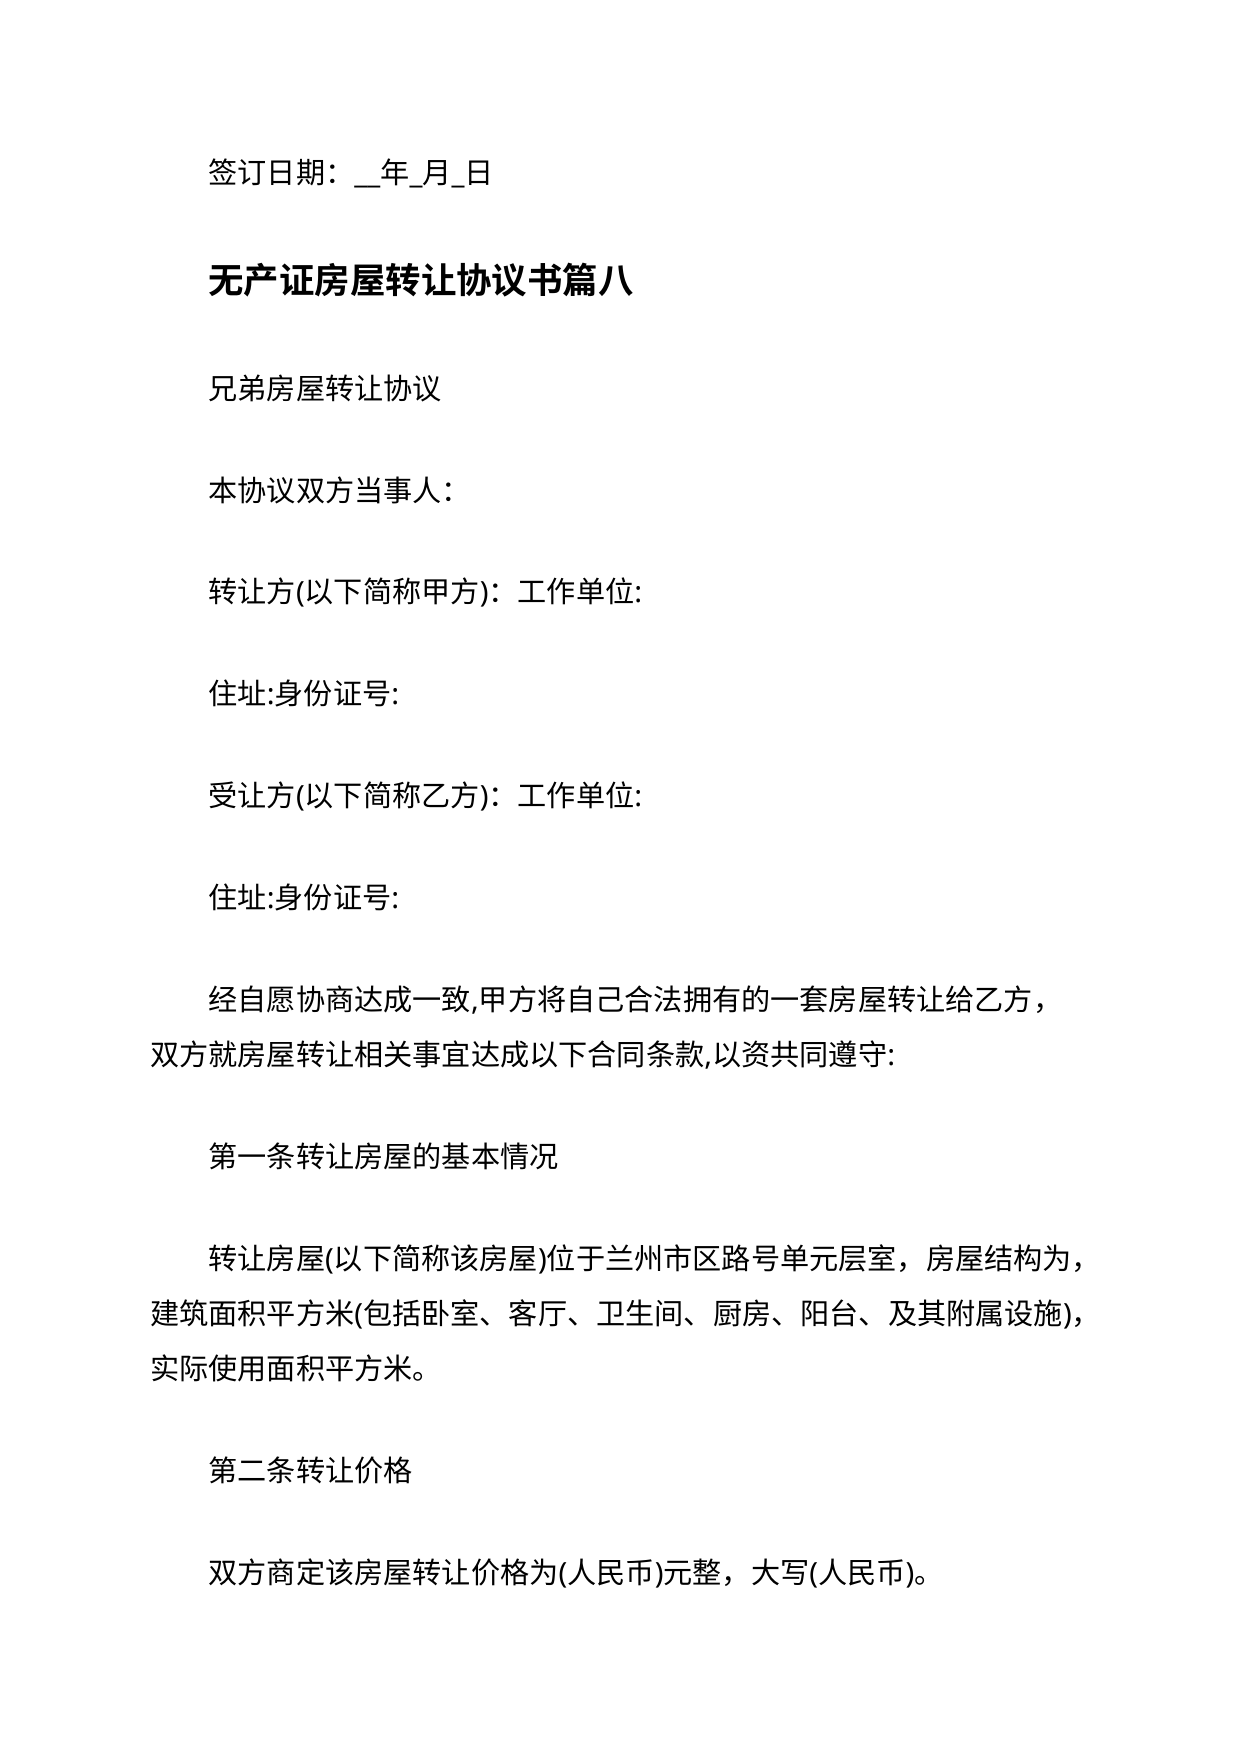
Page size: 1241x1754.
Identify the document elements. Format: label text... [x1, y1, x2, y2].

text 住址:身份证号: [150, 671, 1090, 713]
text 无产证房屋转让协议书篇八 [150, 252, 1090, 303]
text 住址:身份证号: [150, 875, 1090, 917]
text 本协议双方当事人： [150, 467, 1090, 509]
text 经自愿协商达成一致,甲方将自己合法拥有的一套房屋转让给乙方，双方就房屋转让相关事宜达成以下合同条款,以资共同遵守: [150, 977, 1090, 1074]
text 第一条转让房屋的基本情况 [150, 1134, 1090, 1176]
text 兄弟房屋转让协议 [150, 365, 1090, 408]
text 受让方(以下简称乙方)：工作单位: [150, 773, 1090, 815]
text 第二条转让价格 [150, 1447, 1090, 1490]
text 双方商定该房屋转让价格为(人民币)元整，大写(人民币)。 [150, 1549, 1090, 1592]
text 签订日期：__年_月_日 [150, 150, 1090, 192]
text 转让方(以下简称甲方)：工作单位: [150, 569, 1090, 611]
text 转让房屋(以下简称该房屋)位于兰州市区路号单元层室，房屋结构为，建筑面积平方米(包括卧室、客厅、卫生间、厨房、阳台、及其附属设施)，实际使用面积平方米。 [150, 1236, 1090, 1388]
